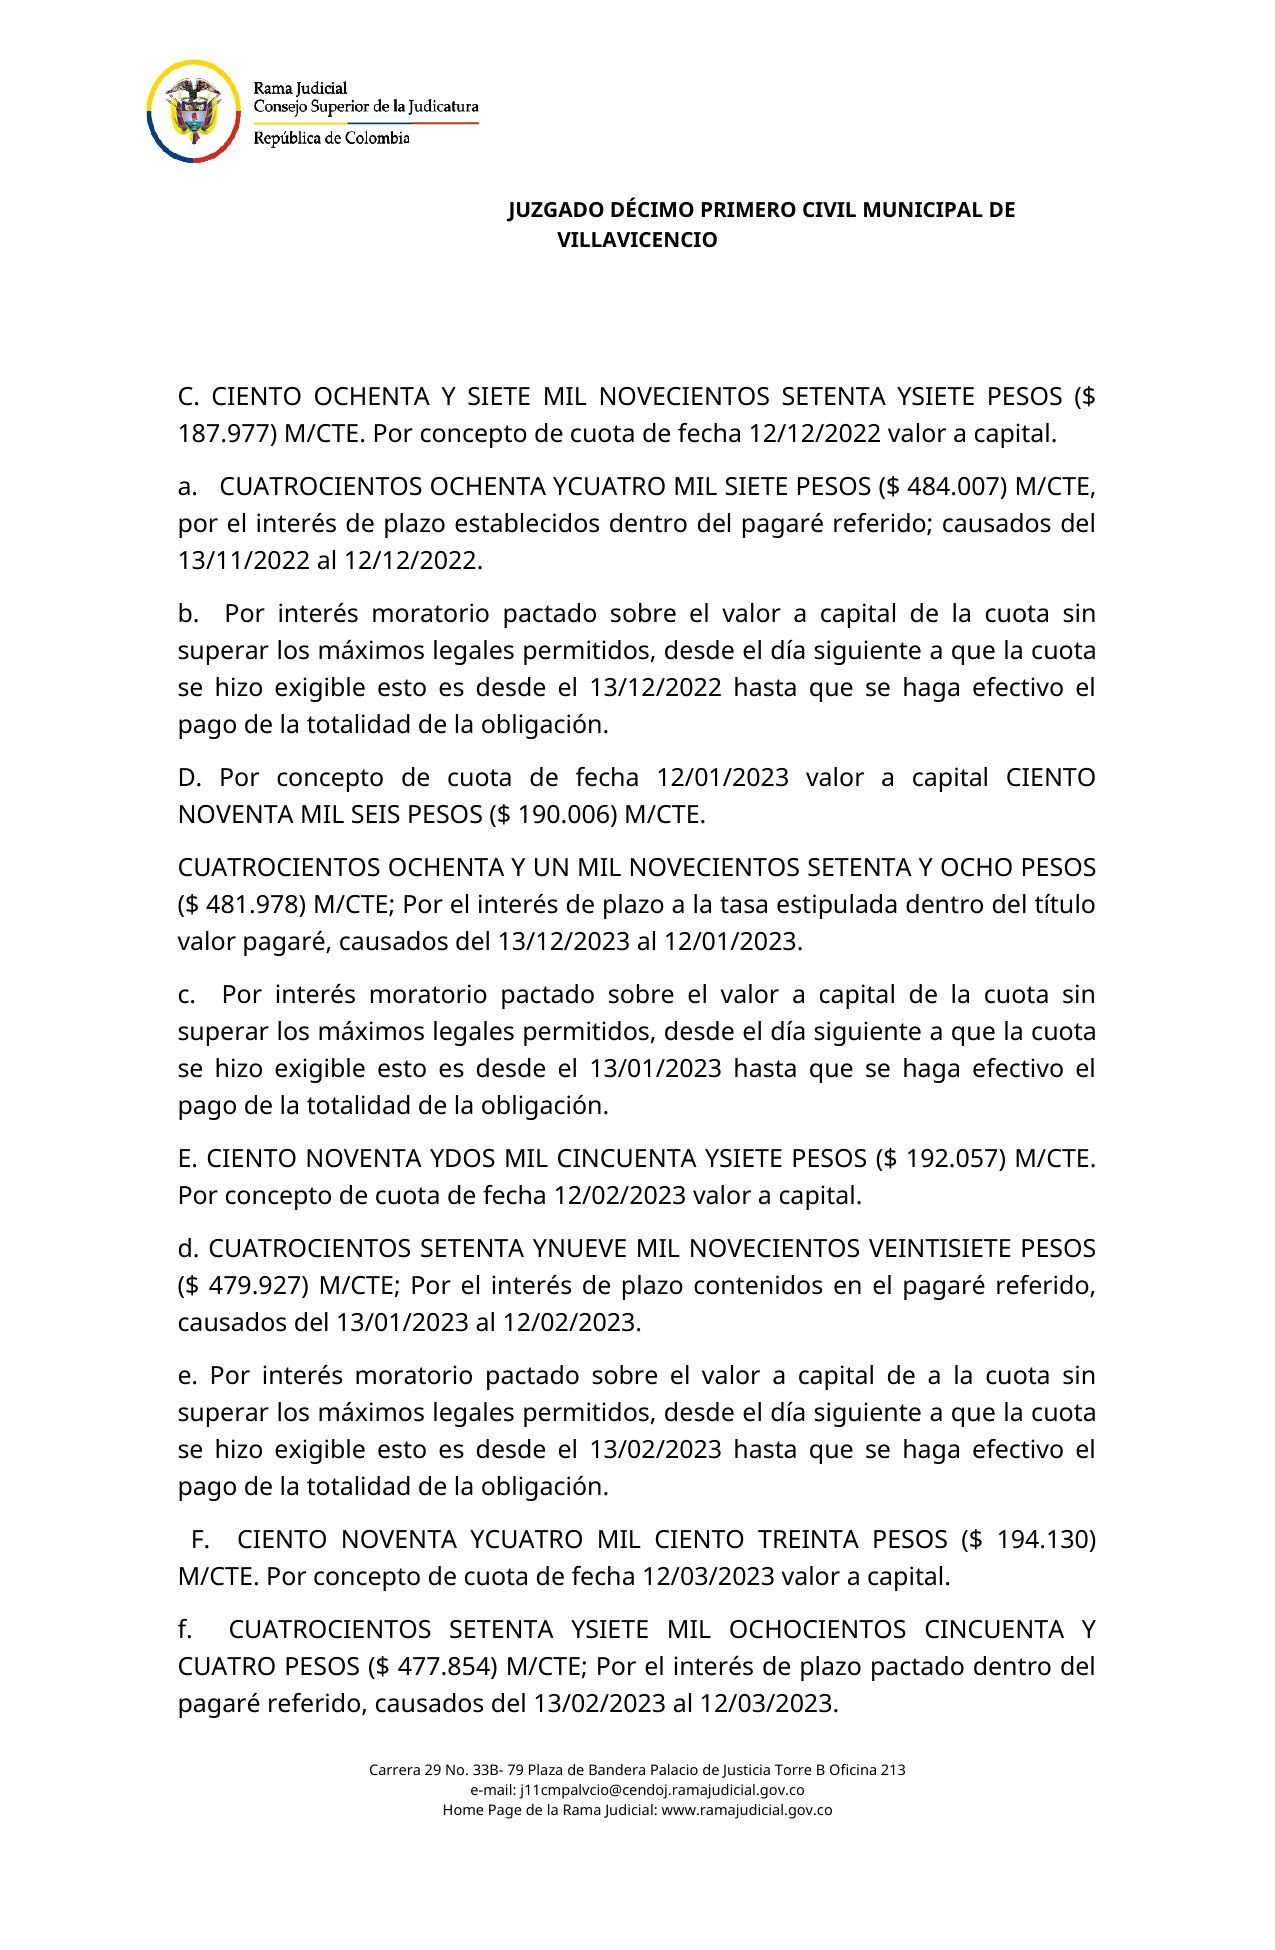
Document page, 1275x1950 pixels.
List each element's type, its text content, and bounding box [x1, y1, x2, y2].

text C. CIENTO OCHENTA Y SIETE MIL NOVECIENTOS SETENTA YSIETE PESOS ($ 187.977) M/CTE. Por concepto de cuota de fecha 12/12/2022 valor a capital. [177, 379, 1098, 450]
text c. Por interés moratorio pactado sobre el valor a capital de la cuota sin superar los máximos legales permitidos, desde el día siguiente a que la cuota se hizo exigible esto es desde el 13/01/2023 hasta que se haga efectivo el pago de la totalidad de la obligación. [177, 977, 1098, 1121]
text d. CUATROCIENTOS SETENTA YNUEVE MIL NOVECIENTOS VEINTISIETE PESOS ($ 479.927) M/CTE; Por el interés de plazo contenidos en el pagaré referido, causados del 13/01/2023 al 12/02/2023. [177, 1231, 1098, 1338]
text e. Por interés moratorio pactado sobre el valor a capital de a la cuota sin superar los máximos legales permitidos, desde el día siguiente a que la cuota se hizo exigible esto es desde el 13/02/2023 hasta que se haga efectivo el pago de la totalidad de la obligación. [177, 1358, 1098, 1502]
text CUATROCIENTOS OCHENTA Y UN MIL NOVECIENTOS SETENTA Y OCHO PESOS ($ 481.978) M/CTE; Por el interés de plazo a la tasa estipulada dentro del título valor pagaré, causados del 13/12/2023 al 12/01/2023. [177, 850, 1098, 958]
text E. CIENTO NOVENTA YDOS MIL CINCUENTA YSIETE PESOS ($ 192.057) M/CTE. Por concepto de cuota de fecha 12/02/2023 valor a capital. [177, 1141, 1098, 1212]
text a. CUATROCIENTOS OCHENTA YCUATRO MIL SIETE PESOS ($ 484.007) M/CTE, por el interés de plazo establecidos dentro del pagaré referido; causados del 13/11/2022 al 12/12/2022. [177, 469, 1098, 577]
text b. Por interés moratorio pactado sobre el valor a capital de la cuota sin superar los máximos legales permitidos, desde el día siguiente a que la cuota se hizo exigible esto es desde el 13/12/2022 hasta que se haga efectivo el pago de la totalidad de la obligación. [177, 596, 1098, 740]
picture [139, 50, 483, 166]
text D. Por concepto de cuota de fecha 12/01/2023 valor a capital CIENTO NOVENTA MIL SEIS PESOS ($ 190.006) M/CTE. [177, 760, 1098, 831]
text f. CUATROCIENTOS SETENTA YSIETE MIL OCHOCIENTOS CINCUENTA Y CUATRO PESOS ($ 477.854) M/CTE; Por el interés de plazo pactado dentro del pagaré referido, causados del 13/02/2023 al 12/03/2023. [177, 1612, 1098, 1719]
text F. CIENTO NOVENTA YCUATRO MIL CIENTO TREINTA PESOS ($ 194.130) M/CTE. Por concepto de cuota de fecha 12/03/2023 valor a capital. [177, 1522, 1098, 1592]
